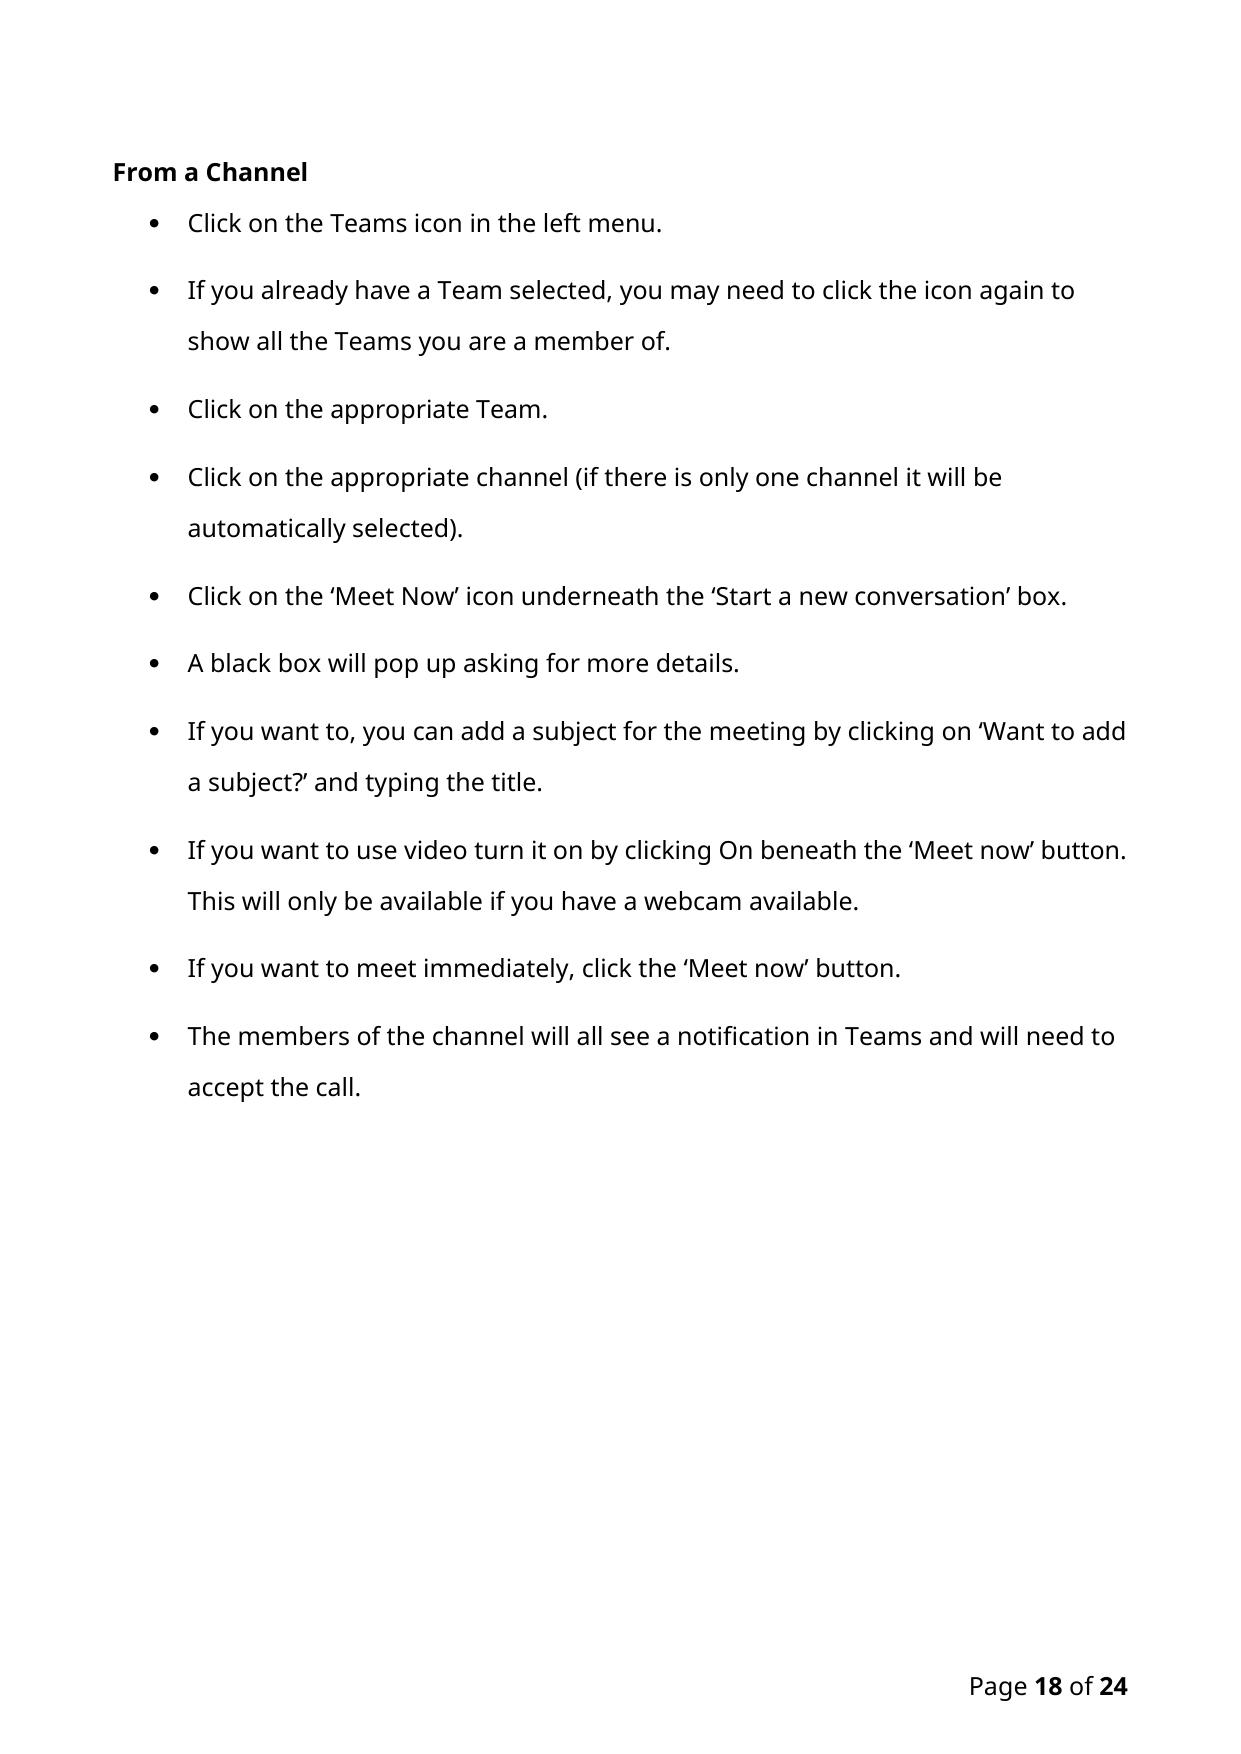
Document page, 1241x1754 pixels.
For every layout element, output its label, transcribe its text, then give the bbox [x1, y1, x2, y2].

list Click on the appropriate Team. [150, 392, 1128, 426]
list If you want to, you can add a subject for the meeting by clicking on ‘Want to add a subject?’ and typing the title. [150, 713, 1128, 799]
list If you already have a Team selected, you may need to click the icon again to show all the Teams you are a member of. [150, 273, 1128, 358]
list The members of the channel will all see a notification in Teams and will need to accept the call. [150, 1019, 1128, 1104]
list If you want to use video turn it on by clicking On beneath the ‘Meet now’ button. This will only be available if you have a webcam available. [150, 832, 1128, 917]
list Click on the appropriate channel (if there is only one channel it will be automatically selected). [150, 459, 1128, 544]
list Click on the Teams icon in the left menu. [150, 205, 1128, 239]
list If you want to meet immediately, click the ‘Meet now’ button. [150, 951, 1128, 985]
list Click on the ‘Meet Now’ icon underneath the ‘Start a new conversation’ box. [150, 578, 1128, 612]
list A black box will pop up asking for more details. [150, 646, 1128, 680]
subtitle From a Channel [112, 154, 1128, 188]
